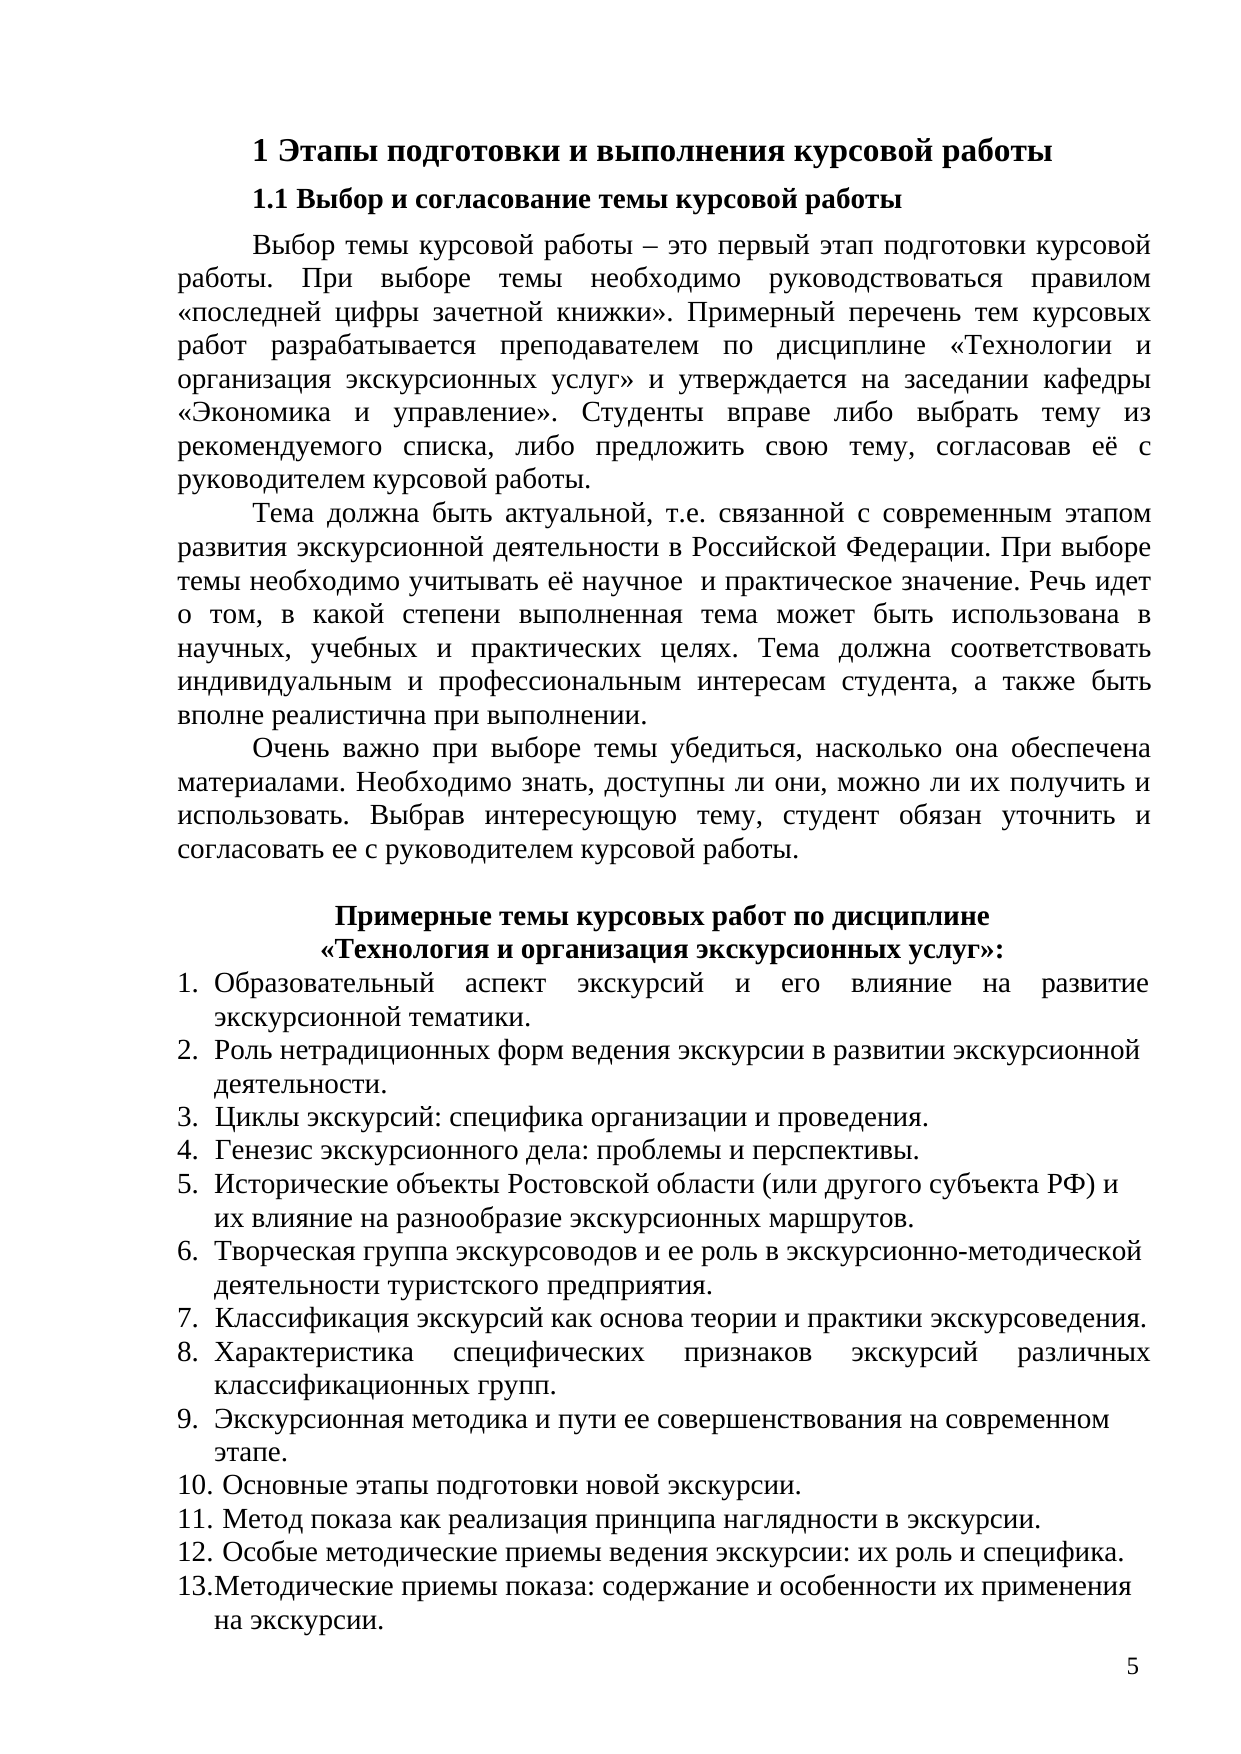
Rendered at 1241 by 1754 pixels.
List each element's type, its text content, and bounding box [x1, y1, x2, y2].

text Тема должна быть актуальной, т.е. связанной с современным этапом развития экскурсионной деятельности в Российской Федерации. При выборе темы необходимо учитывать её научное и практическое значение. Речь идет о том, в какой степени выполненная тема может быть использована в научных, учебных и практических целях. Тема должна соответствовать индивидуальным и профессиональным интересам студента, а также быть вполне реалистична при выполнении. [177, 496, 1152, 730]
text Примерные темы курсовых работ по дисциплине [141, 898, 1184, 932]
text Очень важно при выборе темы убедиться, насколько она обеспечена материалами. Необходимо знать, доступны ли они, можно ли их получить и использовать. Выбрав интересующую тему, студент обязан уточнить и согласовать ее с руководителем курсовой работы. [177, 730, 1152, 864]
list Творческая группа экскурсоводов и ее роль в экскурсионно-методической деятельности туристского предприятия. [177, 1233, 1152, 1300]
list Основные этапы подготовки новой экскурсии. [177, 1468, 1184, 1501]
text Выбор темы курсовой работы – это первый этап подготовки курсовой работы. При выборе темы необходимо руководствоваться правилом «последней цифры зачетной книжки». Примерный перечень тем курсовых работ разрабатывается преподавателем по дисциплине «Технологии и организация экскурсионных услуг» и утверждается на заседании кафедры «Экономика и управление». Студенты вправе либо выбрать тему из рекомендуемого списка, либо предложить свою тему, согласовав её с руководителем курсовой работы. [177, 227, 1152, 495]
list Методические приемы показа: содержание и особенности их применения на экскурсии. [177, 1568, 1152, 1636]
list Выбор и согласование темы курсовой работы [252, 181, 1184, 215]
list Исторические объекты Ростовской области (или другого субъекта РФ) и их влияние на разнообразие экскурсионных маршрутов. [177, 1166, 1152, 1233]
list Особые методические приемы ведения экскурсии: их роль и специфика. [177, 1535, 1184, 1568]
list Классификация экскурсий как основа теории и практики экскурсоведения. [177, 1300, 1184, 1334]
list Характеристика специфических признаков экскурсий различных классификационных групп. [177, 1334, 1152, 1401]
subtitle Этапы подготовки и выполнения курсовой работы [252, 130, 1184, 168]
list Циклы экскурсий: специфика организации и проведения. [177, 1099, 1184, 1133]
list Роль нетрадиционных форм ведения экскурсии в развитии экскурсионной деятельности. [177, 1032, 1152, 1099]
text «Технология и организация экскурсионных услуг»: [141, 932, 1184, 965]
list Генезис экскурсионного дела: проблемы и перспективы. [177, 1133, 1184, 1166]
list Образовательный аспект экскурсий и его влияние на развитие экскурсионной тематики. [177, 965, 1151, 1032]
list Метод показа как реализация принципа наглядности в экскурсии. [177, 1501, 1184, 1535]
list Экскурсионная методика и пути ее совершенствования на современном этапе. [177, 1401, 1152, 1468]
